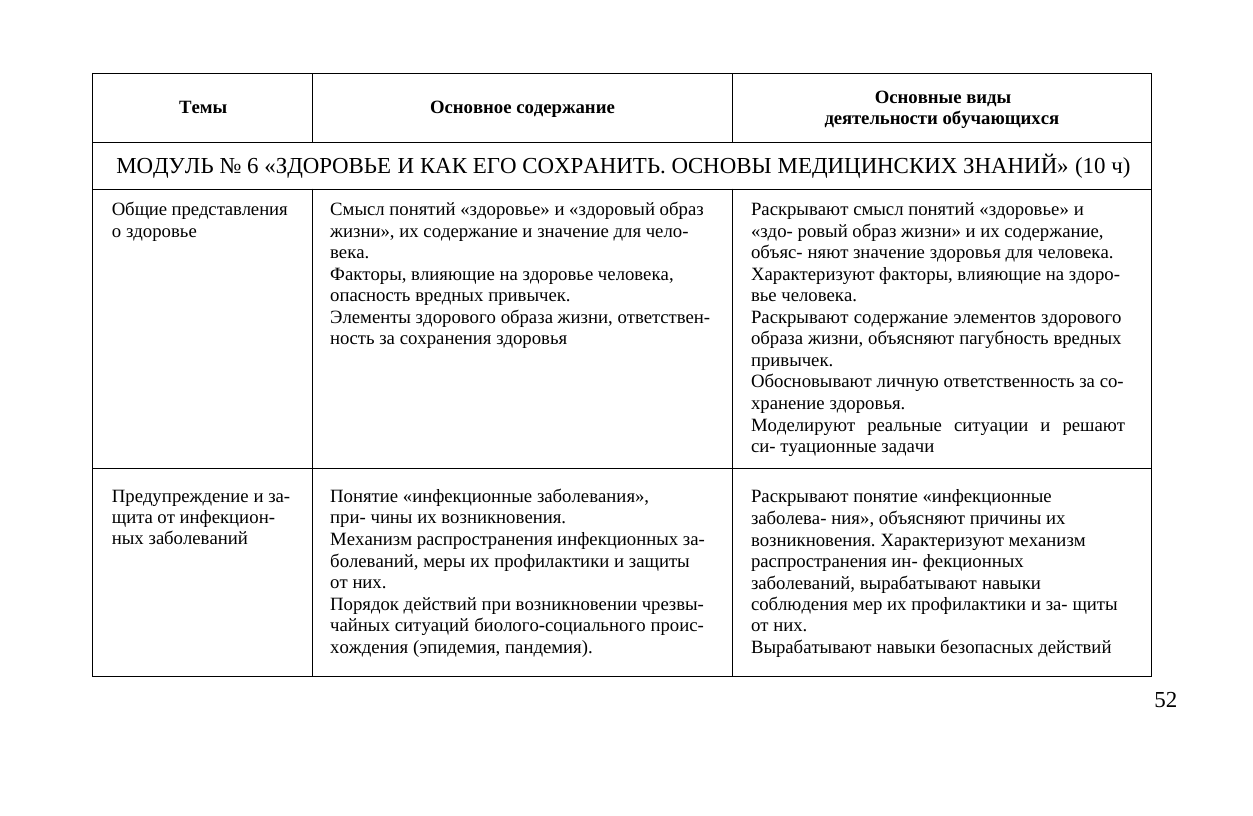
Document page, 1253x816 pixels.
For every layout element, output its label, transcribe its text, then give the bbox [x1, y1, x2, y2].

table_cell МОДУЛЬ № 6 «ЗДОРОВЬЕ И КАК ЕГО СОХРАНИТЬ. ОСНОВЫ МЕДИЦИНСКИХ ЗНАНИЙ» (10 ч) [93, 143, 1151, 188]
table_cell Понятие «инфекционные заболевания», при- чины их возникновения. Механизм распространения инфекционных за- болеваний, меры их профилактики и защиты от них. Порядок действий при возникновении чрезвы- чайных ситуаций биолого-социального проис- хождения (эпидемия, пандемия). [313, 469, 732, 676]
table_cell Раскрывают смысл понятий «здоровье» и «здо- ровый образ жизни» и их содержание, объяс- няют значение здоровья для человека. Характеризуют факторы, влияющие на здоро- вье человека. Раскрывают содержание элементов здорового образа жизни, объясняют пагубность вредных привычек. Обосновывают личную ответственность за со- хранение здоровья. Моделируют реальные ситуации и решают си- туационные задачи [733, 190, 1151, 467]
table_header Основное содержание [313, 74, 732, 142]
table_cell Смысл понятий «здоровье» и «здоровый образ жизни», их содержание и значение для чело- века. Факторы, влияющие на здоровье человека, опасность вредных привычек. Элементы здорового образа жизни, ответствен- ность за сохранения здоровья [313, 190, 732, 467]
table_cell Раскрывают понятие «инфекционные заболева- ния», объясняют причины их возникновения. Характеризуют механизм распространения ин- фекционных заболеваний, вырабатывают навыки соблюдения мер их профилактики и за- щиты от них. Вырабатывают навыки безопасных действий [733, 469, 1151, 676]
table_header Основные виды деятельности обучающихся [733, 74, 1151, 142]
table_header Темы [93, 74, 312, 142]
table_cell Предупреждение и за- щита от инфекцион- ных заболеваний [93, 469, 312, 676]
table_cell Общие представления о здоровье [93, 190, 312, 467]
